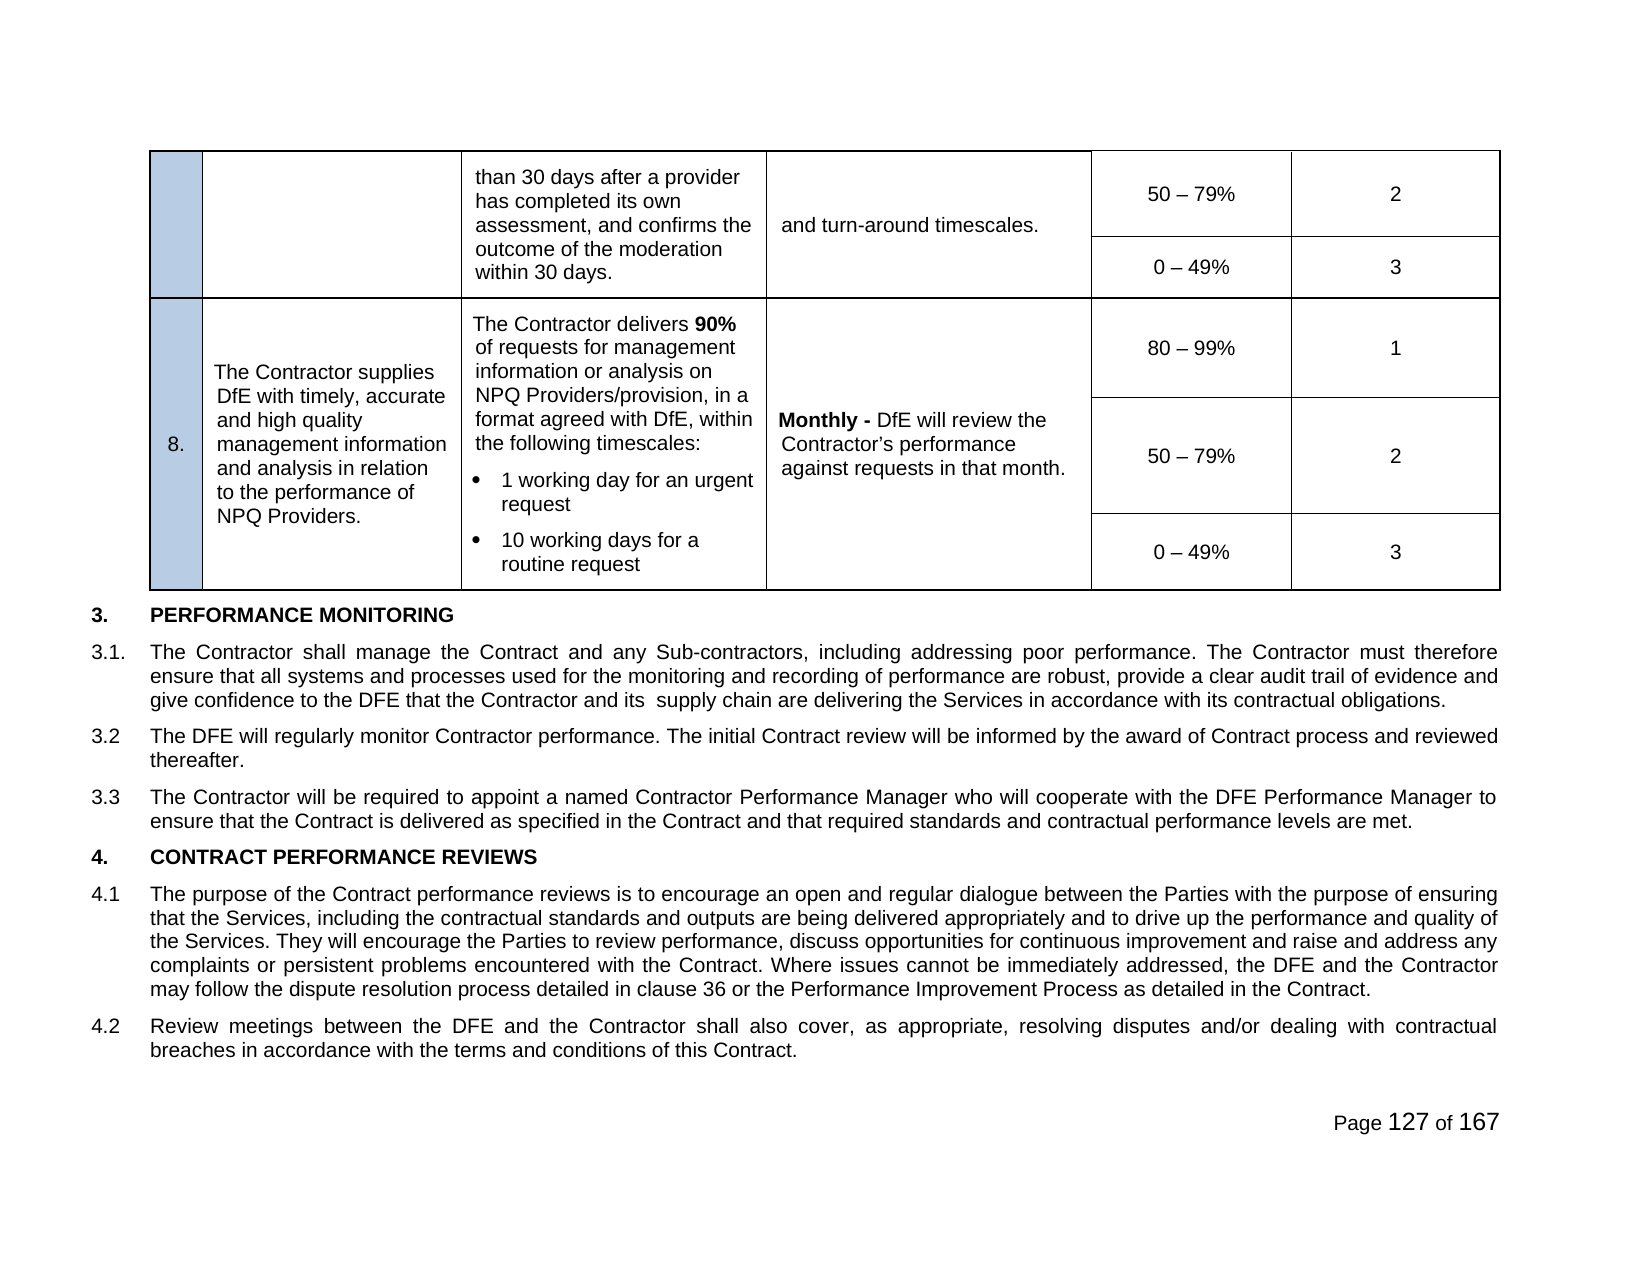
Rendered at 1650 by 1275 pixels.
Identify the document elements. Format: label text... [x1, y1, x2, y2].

text 4. CONTRACT PERFORMANCE REVIEWS [91, 845, 1500, 869]
table_cell The Contractor delivers 90% of requests for management information or analysis on NPQ Providers/provision, in a format agreed with DfE, within the following timescales: 1 working day for an urgent request 10 working days for a routine request [462, 299, 766, 589]
text 3.2 The DFE will regularly monitor Contractor performance. The initial Contract review will be informed by the award of Contract process and reviewed thereafter. [91, 724, 1500, 772]
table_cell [203, 152, 461, 297]
table_cell 50 – 79% [1092, 398, 1291, 513]
table_cell 7. [151, 152, 202, 297]
text 3. PERFORMANCE MONITORING [91, 603, 1500, 627]
text 3.1. The Contractor shall manage the Contract and any Sub-contractors, including addressing poor performance. The Contractor must therefore ensure that all systems and processes used for the monitoring and recording of performance are robust, provide a clear audit trail of evidence and give confidence to the DFE that the Contractor and its supply chain are delivering the Services in accordance with its contractual obligations. [91, 640, 1500, 712]
table_cell 50 – 79% [1092, 151, 1291, 236]
table_cell 8. [151, 299, 202, 589]
text 4.1 The purpose of the Contract performance reviews is to encourage an open and regular dialogue between the Parties with the purpose of ensuring that the Services, including the contractual standards and outputs are being delivered appropriately and to drive up the performance and quality of the Services. They will encourage the Parties to review performance, discuss opportunities for continuous improvement and raise and address any complaints or persistent problems encountered with the Contract. Where issues cannot be immediately addressed, the DFE and the Contractor may follow the dispute resolution process detailed in clause 36 or the Performance Improvement Process as detailed in the Contract. [91, 881, 1500, 1001]
table_cell Monthly - DfE will review the Contractor’s performance against requests in that month. [767, 299, 1091, 589]
table_cell 2 [1291, 151, 1499, 236]
text 4.2 Review meetings between the DFE and the Contractor shall also cover, as appropriate, resolving disputes and/or dealing with contractual breaches in accordance with the terms and conditions of this Contract. [91, 1014, 1500, 1062]
table_cell 3 [1292, 237, 1499, 297]
table_cell 1 [1292, 299, 1499, 397]
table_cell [767, 152, 1091, 297]
table_cell The Contractor supplies DfE with timely, accurate and high quality management information and analysis in relation to the performance of NPQ Providers. [203, 299, 461, 589]
table_cell 2 [1292, 398, 1499, 513]
table_cell 0 – 49% [1092, 237, 1291, 297]
text 3.3 The Contractor will be required to appoint a named Contractor Performance Manager who will cooperate with the DFE Performance Manager to ensure that the Contract is delivered as specified in the Contract and that required standards and contractual performance levels are met. [91, 784, 1500, 832]
table_cell 0 – 49% [1092, 514, 1291, 589]
table_cell 80 – 99% [1092, 299, 1291, 397]
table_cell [462, 152, 766, 297]
table_cell 3 [1292, 514, 1499, 589]
